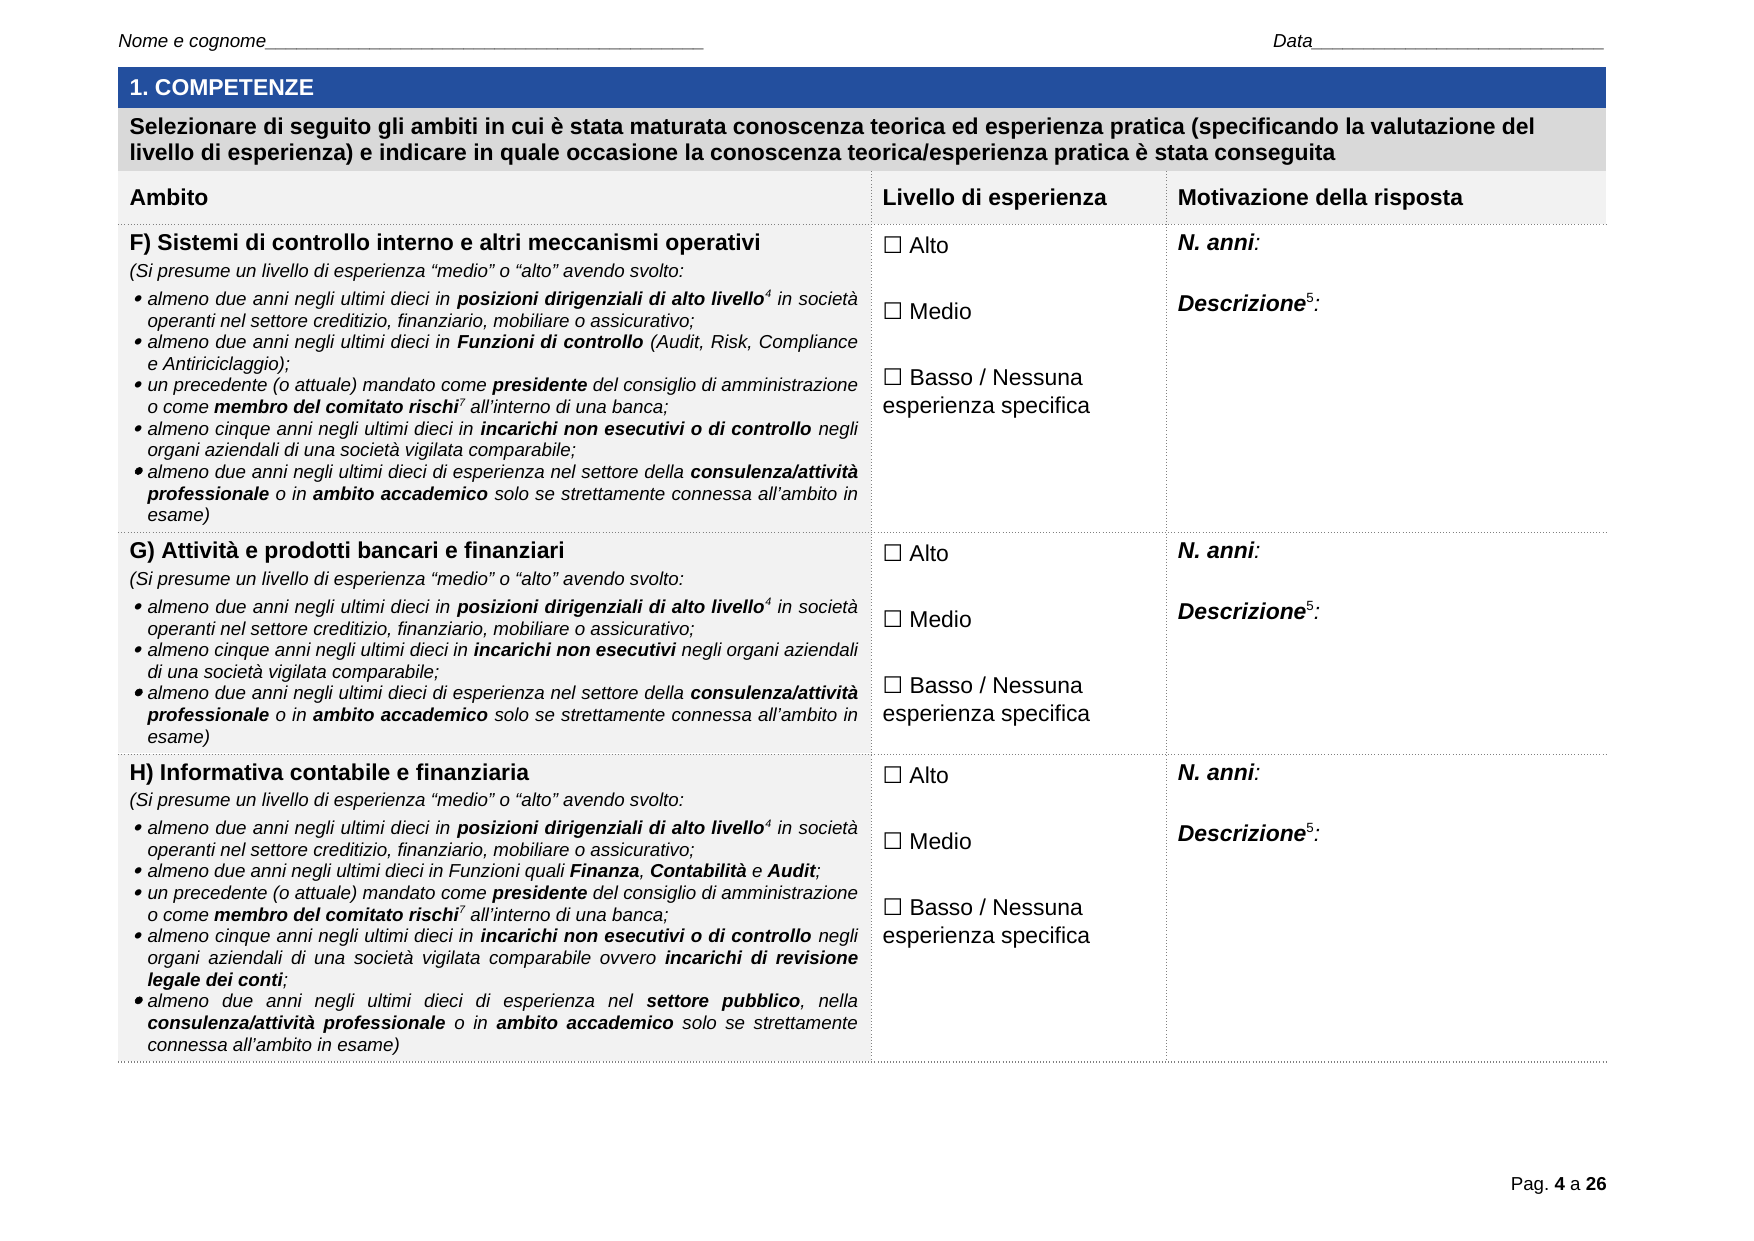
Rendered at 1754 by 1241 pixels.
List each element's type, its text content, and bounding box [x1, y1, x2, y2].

table_cell G) Attività e prodotti bancari e finanziari (Si presume un livello di esperienza “medio” o “alto” avendo svolto: almeno due anni negli ultimi dieci in posizioni dirigenziali di alto livello4 in società operanti nel settore creditizio, finanziario, mobiliare o assicurativo; almeno cinque anni negli ultimi dieci in incarichi non esecutivi negli organi aziendali di una società vigilata comparabile; almeno due anni negli ultimi dieci di esperienza nel settore della consulenza/attività professionale o in ambito accademico solo se strettamente connessa all’ambito in esame) [118, 532, 871, 753]
table_cell F) Sistemi di controllo interno e altri meccanismi operativi (Si presume un livello di esperienza “medio” o “alto” avendo svolto: almeno due anni negli ultimi dieci in posizioni dirigenziali di alto livello4 in società operanti nel settore creditizio, finanziario, mobiliare o assicurativo; almeno due anni negli ultimi dieci in Funzioni di controllo (Audit, Risk, Compliance e Antiriciclaggio); un precedente (o attuale) mandato come presidente del consiglio di amministrazione o come membro del comitato rischi7 all’interno di una banca; almeno cinque anni negli ultimi dieci in incarichi non esecutivi o di controllo negli organi aziendali di una società vigilata comparabile; almeno due anni negli ultimi dieci di esperienza nel settore della consulenza/attività professionale o in ambito accademico solo se strettamente connessa all’ambito in esame) [118, 224, 871, 532]
table_cell Selezionare di seguito gli ambiti in cui è stata maturata conoscenza teorica ed esperienza pratica (specificando la valutazione del livello di esperienza) e indicare in quale occasione la conoscenza teorica/esperienza pratica è stata conseguita [118, 108, 1606, 171]
table_header 1. COMPETENZE [118, 67, 1606, 108]
table_cell N. anni: Descrizione5: [1166, 532, 1606, 753]
table_cell Livello di esperienza [871, 171, 1166, 224]
table_cell Alto Medio Basso / Nessuna esperienza specifica [871, 532, 1166, 753]
table_cell Alto Medio Basso / Nessuna esperienza specifica [871, 224, 1166, 532]
table_cell Ambito [118, 171, 871, 224]
table_cell N. anni: Descrizione5: [1166, 224, 1606, 532]
table_cell H) Informativa contabile e finanziaria (Si presume un livello di esperienza “medio” o “alto” avendo svolto: almeno due anni negli ultimi dieci in posizioni dirigenziali di alto livello4 in società operanti nel settore creditizio, finanziario, mobiliare o assicurativo; almeno due anni negli ultimi dieci in Funzioni quali Finanza, Contabilità e Audit; un precedente (o attuale) mandato come presidente del consiglio di amministrazione o come membro del comitato rischi7 all’interno di una banca; almeno cinque anni negli ultimi dieci in incarichi non esecutivi o di controllo negli organi aziendali di una società vigilata comparabile ovvero incarichi di revisione legale dei conti; almeno due anni negli ultimi dieci di esperienza nel settore pubblico, nella consulenza/attività professionale o in ambito accademico solo se strettamente connessa all’ambito in esame) [118, 754, 871, 1061]
table_cell N. anni: Descrizione5: [1166, 754, 1606, 1061]
table_cell Alto Medio Basso / Nessuna esperienza specifica [871, 754, 1166, 1061]
table_cell Motivazione della risposta [1166, 171, 1606, 224]
